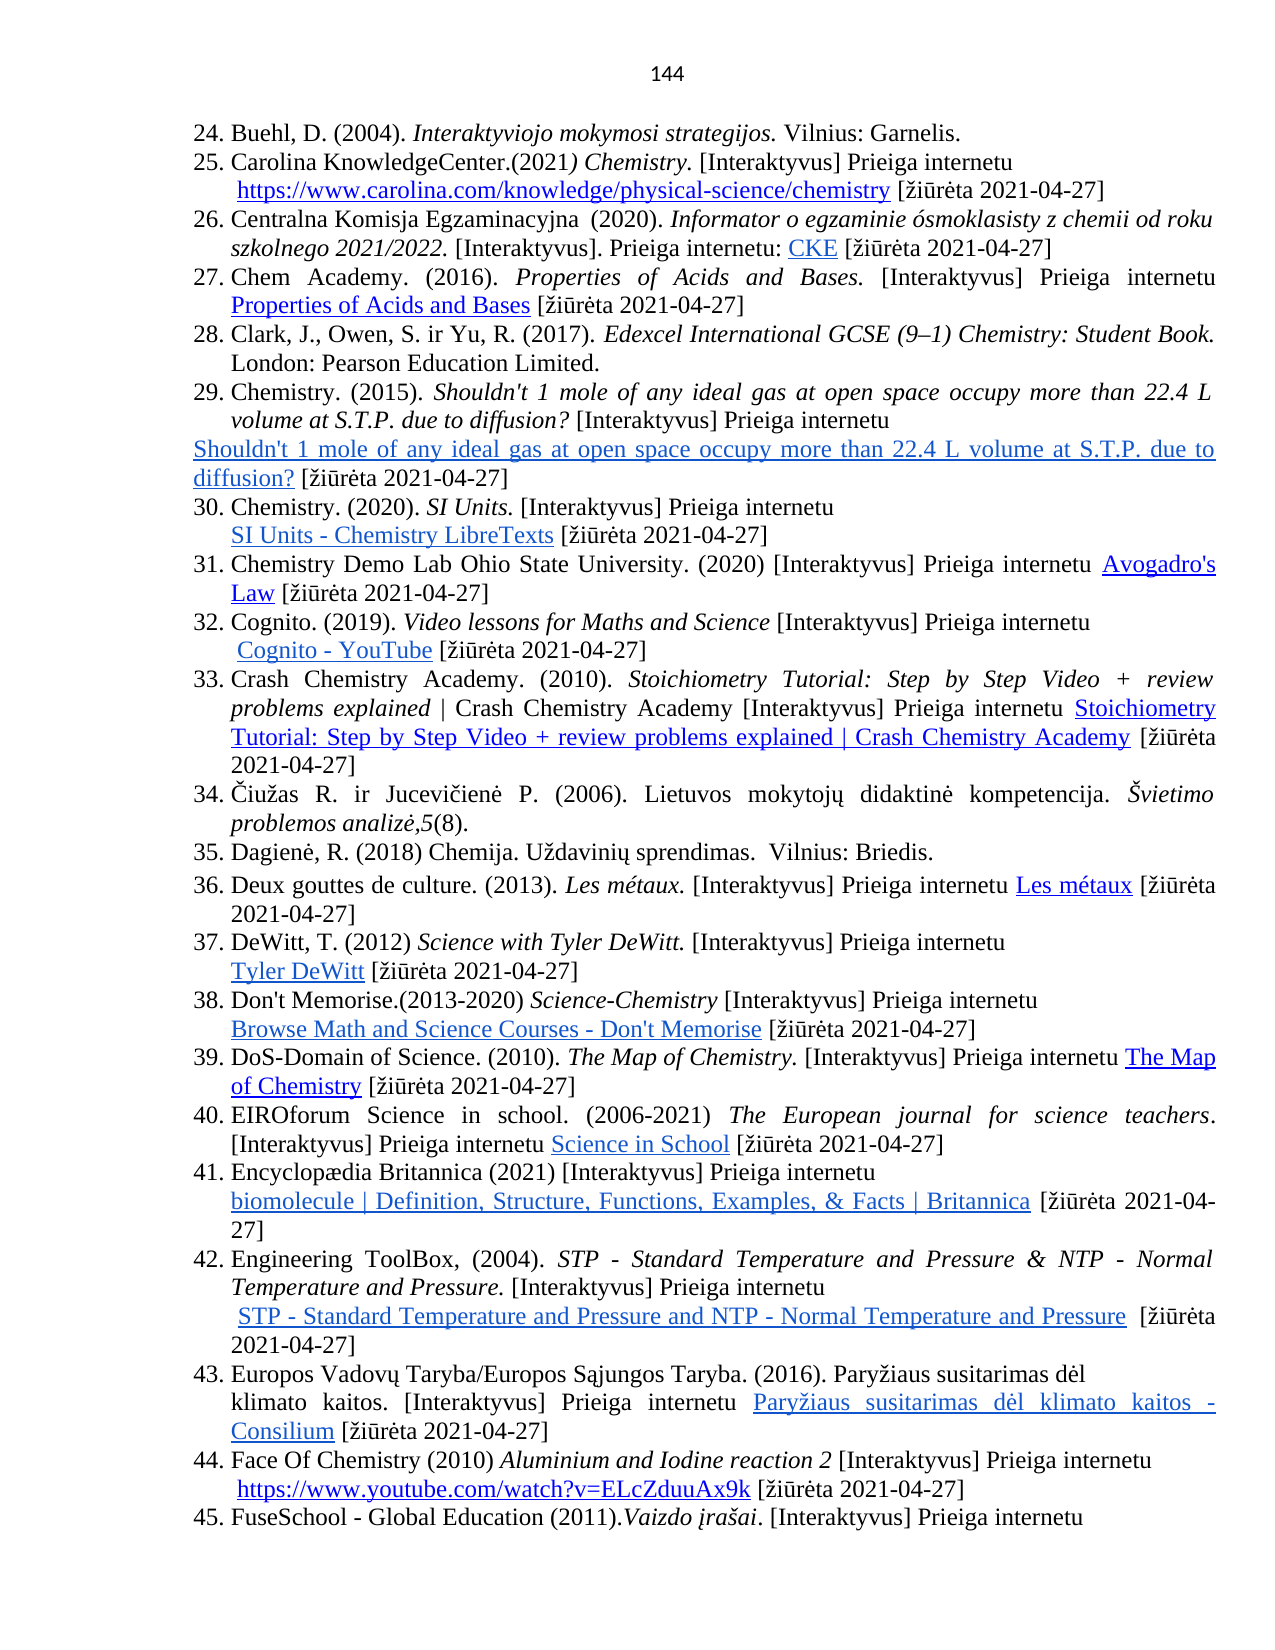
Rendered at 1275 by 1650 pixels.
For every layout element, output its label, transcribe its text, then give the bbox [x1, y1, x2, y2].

list DeWitt, T. (2012) Science with Tyler DeWitt. [Interaktyvus] Prieiga internetu [193, 927, 1216, 956]
list Buehl, D. (2004). Interaktyviojo mokymosi strategijos. Vilnius: Garnelis. [193, 118, 1216, 147]
text Shouldn't 1 mole of any ideal gas at open space occupy more than 22.4 L volume at S.T.P. due to diffusion? [žiūrėta 2021-04-27] [193, 461, 1216, 492]
list Čiužas R. ir Jucevičienė P. (2006). Lietuvos mokytojų didaktinė kompetencija. Švietimo problemos analizė,5(8). [193, 779, 1216, 837]
list Chemistry Demo Lab Ohio State University. (2020) [Interaktyvus] Prieiga internetu Avogadro's Law [žiūrėta 2021-04-27] [193, 549, 1216, 607]
text https://www.carolina.com/knowledge/physical-science/chemistry [žiūrėta 2021-04-27] [231, 176, 1216, 204]
list EIROforum Science in school. (2006-2021) The European journal for science teachers. [Interaktyvus] Prieiga internetu Science in School [žiūrėta 2021-04-27] [193, 1100, 1216, 1157]
list Deux gouttes de culture. (2013). Les métaux. [Interaktyvus] Prieiga internetu Les métaux [žiūrėta 2021-04-27] [193, 870, 1216, 927]
list FuseSchool - Global Education (2011).Vaizdo įrašai. [Interaktyvus] Prieiga internetu [193, 1502, 1216, 1531]
text klimato kaitos. [Interaktyvus] Prieiga internetu Paryžiaus susitarimas dėl klimato kaitos - Consilium [žiūrėta 2021-04-27] [231, 1387, 1216, 1445]
list Centralna Komisja Egzaminacyjna (2020). Informator o egzaminie ósmoklasisty z chemii od roku szkolnego 2021/2022. [Interaktyvus]. Prieiga internetu: CKE [žiūrėta 2021-04-27] [193, 204, 1216, 262]
text Browse Math and Science Courses - Don't Memorise [žiūrėta 2021-04-27] [231, 1014, 1216, 1042]
list Carolina KnowledgeCenter.(2021) Chemistry. [Interaktyvus] Prieiga internetu [193, 147, 1216, 176]
list Cognito. (2019). Video lessons for Maths and Science [Interaktyvus] Prieiga internetu [193, 607, 1216, 636]
list Chemistry. (2020). SI Units. [Interaktyvus] Prieiga internetu [193, 492, 1216, 521]
list Dagienė, R. (2018) Chemija. Uždavinių sprendimas. Vilnius: Briedis. [193, 837, 1216, 866]
text https://www.youtube.com/watch?v=ELcZduuAx9k [žiūrėta 2021-04-27] [231, 1474, 1216, 1502]
list Crash Chemistry Academy. (2010). Stoichiometry Tutorial: Step by Step Video + review problems explained | Crash Chemistry Academy [Interaktyvus] Prieiga internetu Stoichiometry Tutorial: Step by Step Video + review problems explained | Crash Chemistry Academy [žiūrėta 2021-04-27] [193, 664, 1216, 779]
text STP - Standard Temperature and Pressure and NTP - Normal Temperature and Pressure [žiūrėta 2021-04-27] [231, 1301, 1216, 1359]
list Chem Academy. (2016). Properties of Acids and Bases. [Interaktyvus] Prieiga internetu Properties of Acids and Bases [žiūrėta 2021-04-27] [193, 262, 1216, 319]
text Tyler DeWitt [žiūrėta 2021-04-27] [231, 956, 1216, 985]
text biomolecule | Definition, Structure, Functions, Examples, & Facts | Britannica [žiūrėta 2021-04-27] [231, 1186, 1216, 1244]
list Encyclopædia Britannica (2021) [Interaktyvus] Prieiga internetu [193, 1157, 1216, 1186]
list Face Of Chemistry (2010) Aluminium and Iodine reaction 2 [Interaktyvus] Prieiga internetu [193, 1445, 1216, 1474]
list DoS-Domain of Science. (2010). The Map of Chemistry. [Interaktyvus] Prieiga internetu The Map of Chemistry [žiūrėta 2021-04-27] [193, 1042, 1216, 1100]
list Chemistry. (2015). Shouldn't 1 mole of any ideal gas at open space occupy more than 22.4 L volume at S.T.P. due to diffusion? [Interaktyvus] Prieiga internetu [193, 377, 1216, 434]
text Shouldn't 1 mole of any ideal gas at open space occupy more than 22.4 L volume at S.T.P. due to diffusion? [žiūrėta 2021-04-27] [193, 434, 1216, 459]
list Europos Vadovų Taryba/Europos Sąjungos Taryba. (2016). Paryžiaus susitarimas dėl [193, 1359, 1216, 1387]
list Clark, J., Owen, S. ir Yu, R. (2017). Edexcel International GCSE (9–1) Chemistry: Student Book. London: Pearson Education Limited. [193, 319, 1216, 377]
list Engineering ToolBox, (2004). STP - Standard Temperature and Pressure & NTP - Normal Temperature and Pressure. [Interaktyvus] Prieiga internetu [193, 1244, 1216, 1301]
list Don't Memorise.(2013-2020) Science-Chemistry [Interaktyvus] Prieiga internetu [193, 985, 1216, 1014]
text SI Units - Chemistry LibreTexts [žiūrėta 2021-04-27] [231, 521, 1216, 549]
text Cognito - YouTube [žiūrėta 2021-04-27] [231, 636, 1216, 664]
